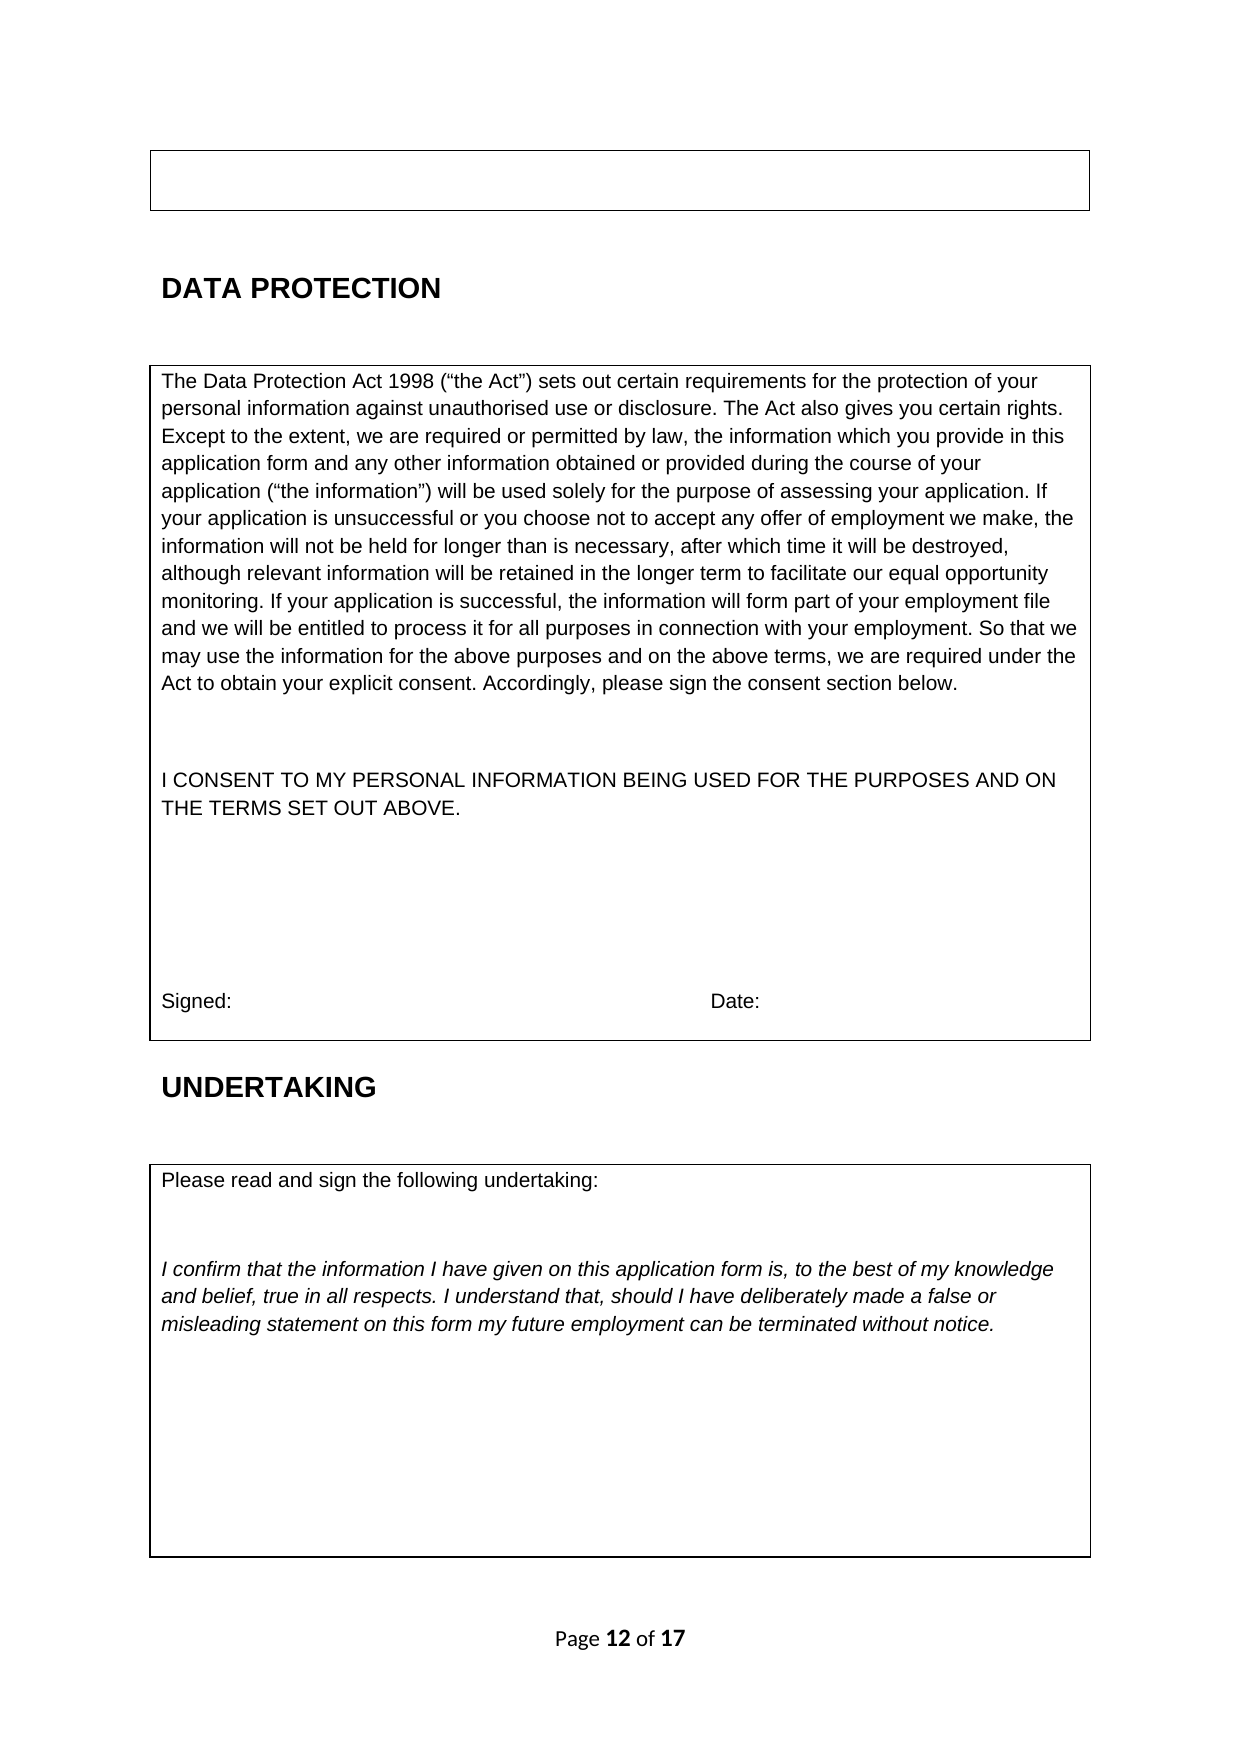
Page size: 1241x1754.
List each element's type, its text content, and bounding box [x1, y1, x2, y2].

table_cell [151, 1165, 1090, 1556]
table_header DATA PROTECTION [150, 271, 1090, 365]
table_header [151, 151, 1089, 210]
table_header UNDERTAKING [150, 1070, 1090, 1164]
table_cell The Data Protection Act 1998 (“the Act”) sets out certain requirements for the protection of your personal information against unauthorised use or disclosure. The Act also gives you certain rights. Except to the extent, we are required or permitted by law, the information which you provide in this application form and any other information obtained or provided during the course of your application (“the information”) will be used solely for the purpose of assessing your application. If your application is unsuccessful or you choose not to accept any offer of employment we make, the information will not be held for longer than is necessary, after which time it will be destroyed, although relevant information will be retained in the longer term to facilitate our equal opportunity monitoring. If your application is successful, the information will form part of your employment file and we will be entitled to process it for all purposes in connection with your employment. So that we may use the information for the above purposes and on the above terms, we are required under the Act to obtain your explicit consent. Accordingly, please sign the consent section below. I CONSENT TO MY PERSONAL INFORMATION BEING USED FOR THE PURPOSES AND ON THE TERMS SET OUT ABOVE. Signed: Date: [151, 366, 1090, 1040]
